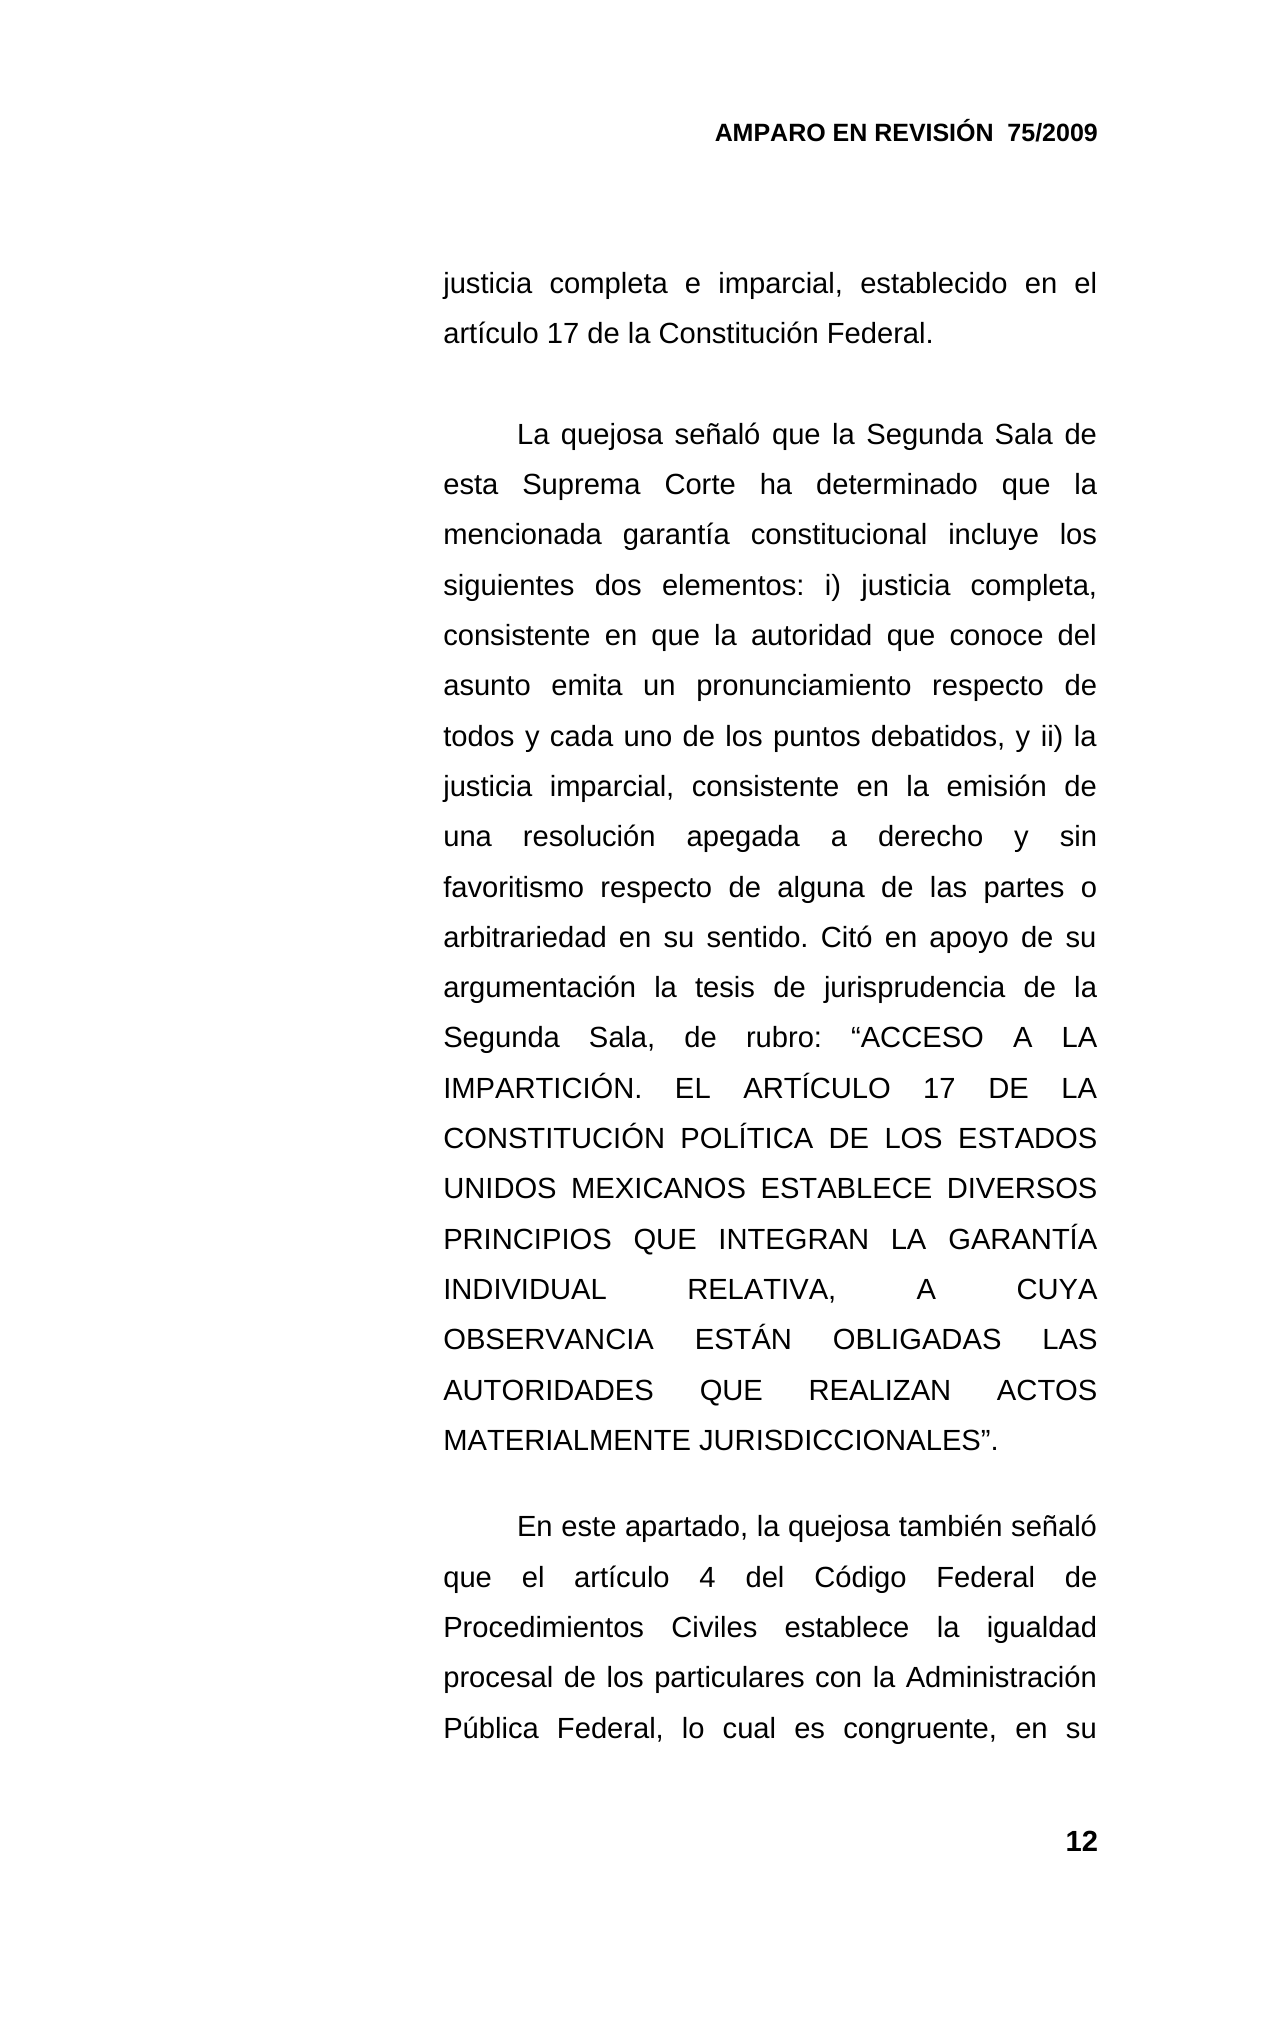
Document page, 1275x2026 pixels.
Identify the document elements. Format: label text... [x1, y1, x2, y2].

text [443, 1509, 1098, 1744]
text La quejosa señaló que de esta Suprema Corte ha determinado que la mencionada garantía constitucional incluye los siguientes dos elementos: i) justicia completa, consistente en que la autoridad que conoce del asunto emita un pronunciamiento respecto de todos y cada uno de los puntos debatidos, y ii) la justicia imparcial, consistente en la emisión de una resolución apegada a derecho y sin favoritismo respecto de alguna de las partes o arbitrariedad en su sentido. Citó en apoyo de su argumentación la tesis de jurisprudencia de , de rubro: “ACCESO A ARTÍCULO 17 DE DE LOS ESTADOS UNIDOS MEXICANOS ESTABLECE DIVERSOS PRINCIPIOS QUE INTEGRAN RELATIVA, A CUYA OBSERVANCIA ESTÁN OBLIGADAS LAS AUTORIDADES QUE REALIZAN ACTOS MATERIALMENTE JURISDICCIONALES”. [443, 417, 1098, 1457]
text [443, 266, 1098, 350]
